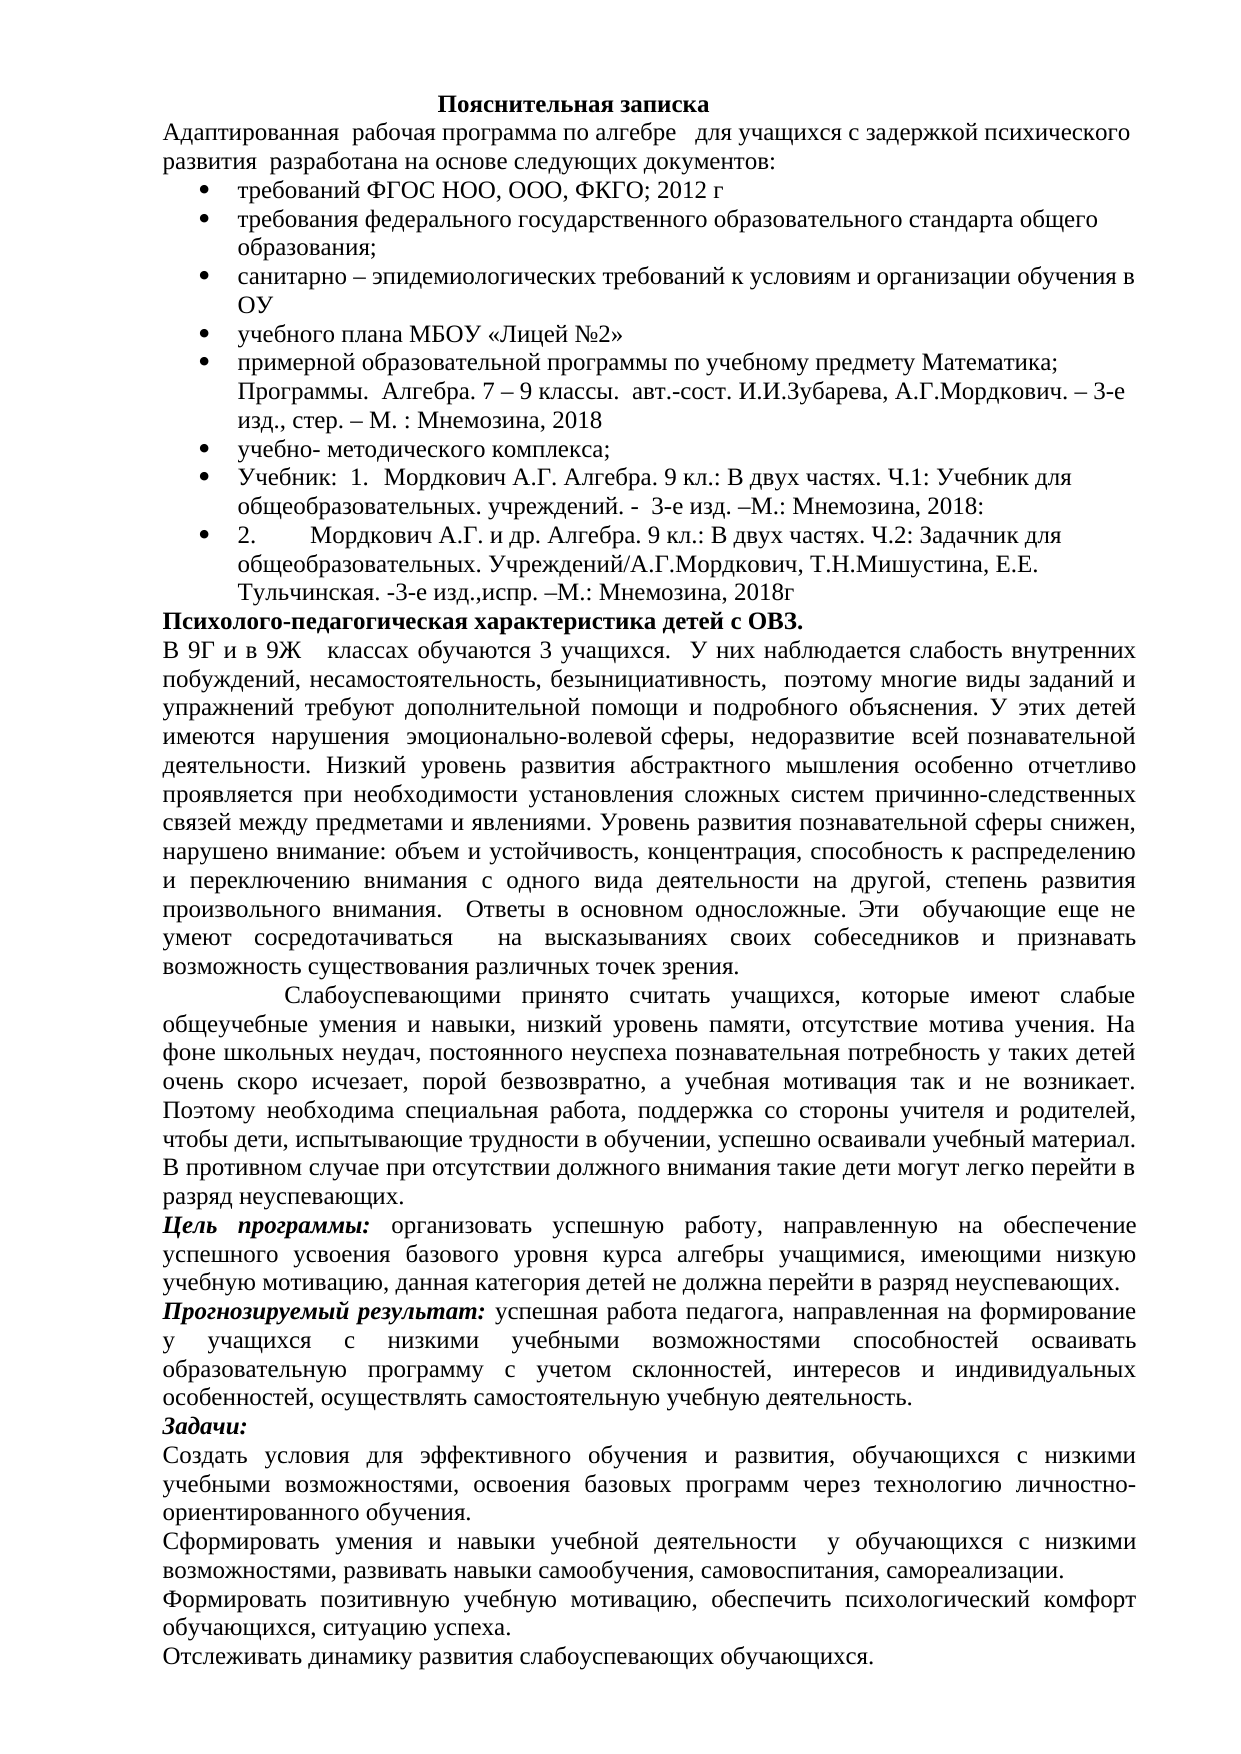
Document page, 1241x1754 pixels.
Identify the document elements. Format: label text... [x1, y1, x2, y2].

list примерной образовательной программы по учебному предмету Математика; Программы. Алгебра. 7 – 9 классы. авт.-сост. И.И.Зубарева, А.Г.Мордкович. – 3-е изд., стер. – М. : Мнемозина, 2018 [200, 347, 1137, 434]
text Формировать позитивную учебную мотивацию, обеспечить психологический комфорт обучающихся, ситуацию успеха. [162, 1584, 1137, 1641]
list учебно- методического комплекса; [200, 434, 1137, 462]
text Психолого-педагогическая характеристика детей с ОВЗ. [162, 606, 1137, 635]
text Сформировать умения и навыки учебной деятельности у обучающихся с низкими возможностями, развивать навыки самообучения, самовоспитания, самореализации. [162, 1526, 1137, 1584]
text Слабоуспевающими принято считать учащихся, которые имеют слабые общеучебные умения и навыки, низкий уровень памяти, отсутствие мотива учения. На фоне школьных неудач, постоянного неуспеха познавательная потребность у таких детей очень скоро исчезает, порой безвозвратно, а учебная мотивация так и не возникает. Поэтому необходима специальная работа, поддержка со стороны учителя и родителей, чтобы дети, испытывающие трудности в обучении, успешно осваивали учебный материал. В противном случае при отсутствии должного внимания такие дети могут легко перейти в разряд неуспевающих. [162, 980, 1137, 1210]
list учебного плана МБОУ «Лицей №2» [200, 319, 1137, 347]
list Учебник: 1. Мордкович А.Г. Алгебра. 9 кл.: В двух частях. Ч.1: Учебник для общеобразовательных. учреждений. - 3-е изд. –М.: Мнемозина, 2018: [200, 462, 1137, 520]
text Задачи: [162, 1411, 1137, 1440]
list 2. Мордкович А.Г. и др. Алгебра. 9 кл.: В двух частях. Ч.2: Задачник для общеобразовательных. Учреждений/А.Г.Мордкович, Т.Н.Мишустина, Е.Е. Тульчинcкая. -3-е изд.,испр. –М.: Мнемозина, 2018г [200, 520, 1137, 606]
list санитарно – эпидемиологических требований к условиям и организации обучения в ОУ [200, 261, 1137, 319]
text Цель программы: организовать успешную работу, направленную на обеспечение успешного усвоения базового уровня курса алгебры учащимися, имеющими низкую учебную мотивацию, данная категория детей не должна перейти в разряд неуспевающих. [162, 1210, 1137, 1296]
text В 9Г и в 9Ж классах обучаются 3 учащихся. У них наблюдается слабость внутренних побуждений, несамостоятельность, безынициативность, поэтому многие виды заданий и упражнений требуют дополнительной помощи и подробного объяснения. У этих детей имеются нарушения эмоционально-волевой сферы, недоразвитие всей познавательной деятельности. Низкий уровень развития абстрактного мышления особенно отчетливо проявляется при необходимости установления сложных систем причинно-следственных связей между предметами и явлениями. Уровень развития познавательной сферы снижен, нарушено внимание: объем и устойчивость, концентрация, способность к распределению и переключению внимания с одного вида деятельности на другой, степень развития произвольного внимания. Ответы в основном односложные. Эти обучающие еще не умеют сосредотачиваться на высказываниях своих собеседников и признавать возможность существования различных точек зрения. [162, 635, 1137, 980]
text Прогнозируемый результат: успешная работа педагога, направленная на формирование у учащихся с низкими учебными возможностями способностей осваивать образовательную программу с учетом склонностей, интересов и индивидуальных особенностей, осуществлять самостоятельную учебную деятельность. [162, 1296, 1137, 1411]
text Отслеживать динамику развития слабоуспевающих обучающихся. [162, 1641, 1137, 1670]
list требований ФГОС НОО, ООО, ФКГО; 2012 г [200, 175, 1137, 204]
text Адаптированная рабочая программа по алгебре для учащихся с задержкой психического развития разработана на основе следующих документов: [162, 117, 1137, 175]
text Создать условия для эффективного обучения и развития, обучающихся с низкими учебными возможностями, освоения базовых программ через технологию личностно-ориентированного обучения. [162, 1440, 1137, 1526]
list требования федерального государственного образовательного стандарта общего образования; [200, 204, 1137, 261]
text Пояснительная записка [162, 89, 1137, 117]
